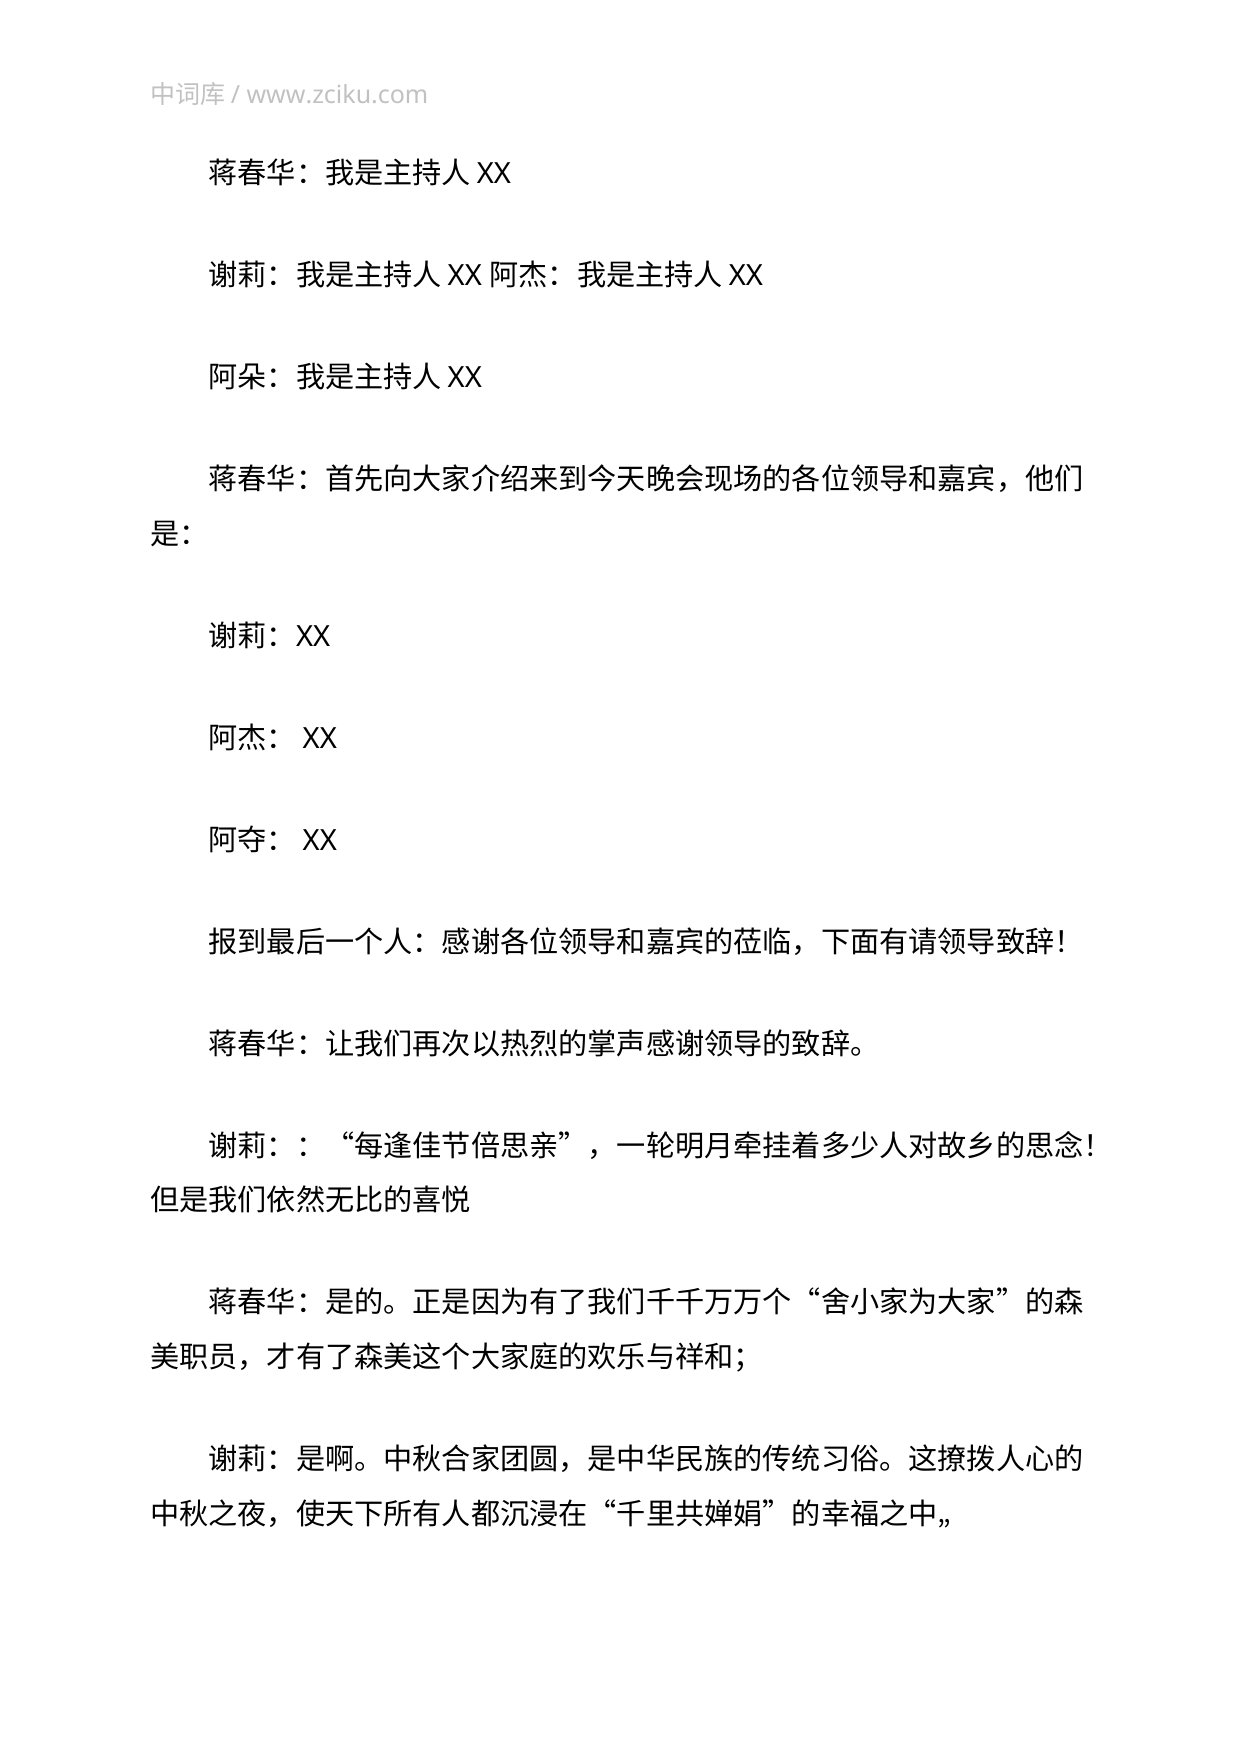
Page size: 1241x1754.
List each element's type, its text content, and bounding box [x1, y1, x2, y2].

text 阿夺： XX [150, 817, 1090, 859]
text 阿杰： XX [150, 714, 1090, 757]
text 蒋春华：让我们再次以热烈的掌声感谢领导的致辞。 [150, 1020, 1090, 1063]
text 阿朵：我是主持人XX [150, 354, 1090, 396]
text 蒋春华：首先向大家介绍来到今天晚会现场的各位领导和嘉宾，他们是： [150, 456, 1090, 553]
text 蒋春华：我是主持人XX [150, 150, 1090, 192]
text 谢莉：XX [150, 613, 1090, 655]
text 谢莉：：“每逢佳节倍思亲”，一轮明月牵挂着多少人对故乡的思念！但是我们依然无比的喜悦 [150, 1122, 1090, 1219]
text 谢莉：是啊。中秋合家团圆，是中华民族的传统习俗。这撩拨人心的中秋之夜，使天下所有人都沉浸在“千里共婵娟”的幸福之中„ [150, 1435, 1090, 1533]
text 报到最后一个人：感谢各位领导和嘉宾的莅临，下面有请领导致辞！ [150, 918, 1090, 961]
text 蒋春华：是的。正是因为有了我们千千万万个“舍小家为大家”的森美职员，才有了森美这个大家庭的欢乐与祥和； [150, 1279, 1090, 1376]
text 谢莉：我是主持人XX 阿杰：我是主持人XX [150, 252, 1090, 294]
